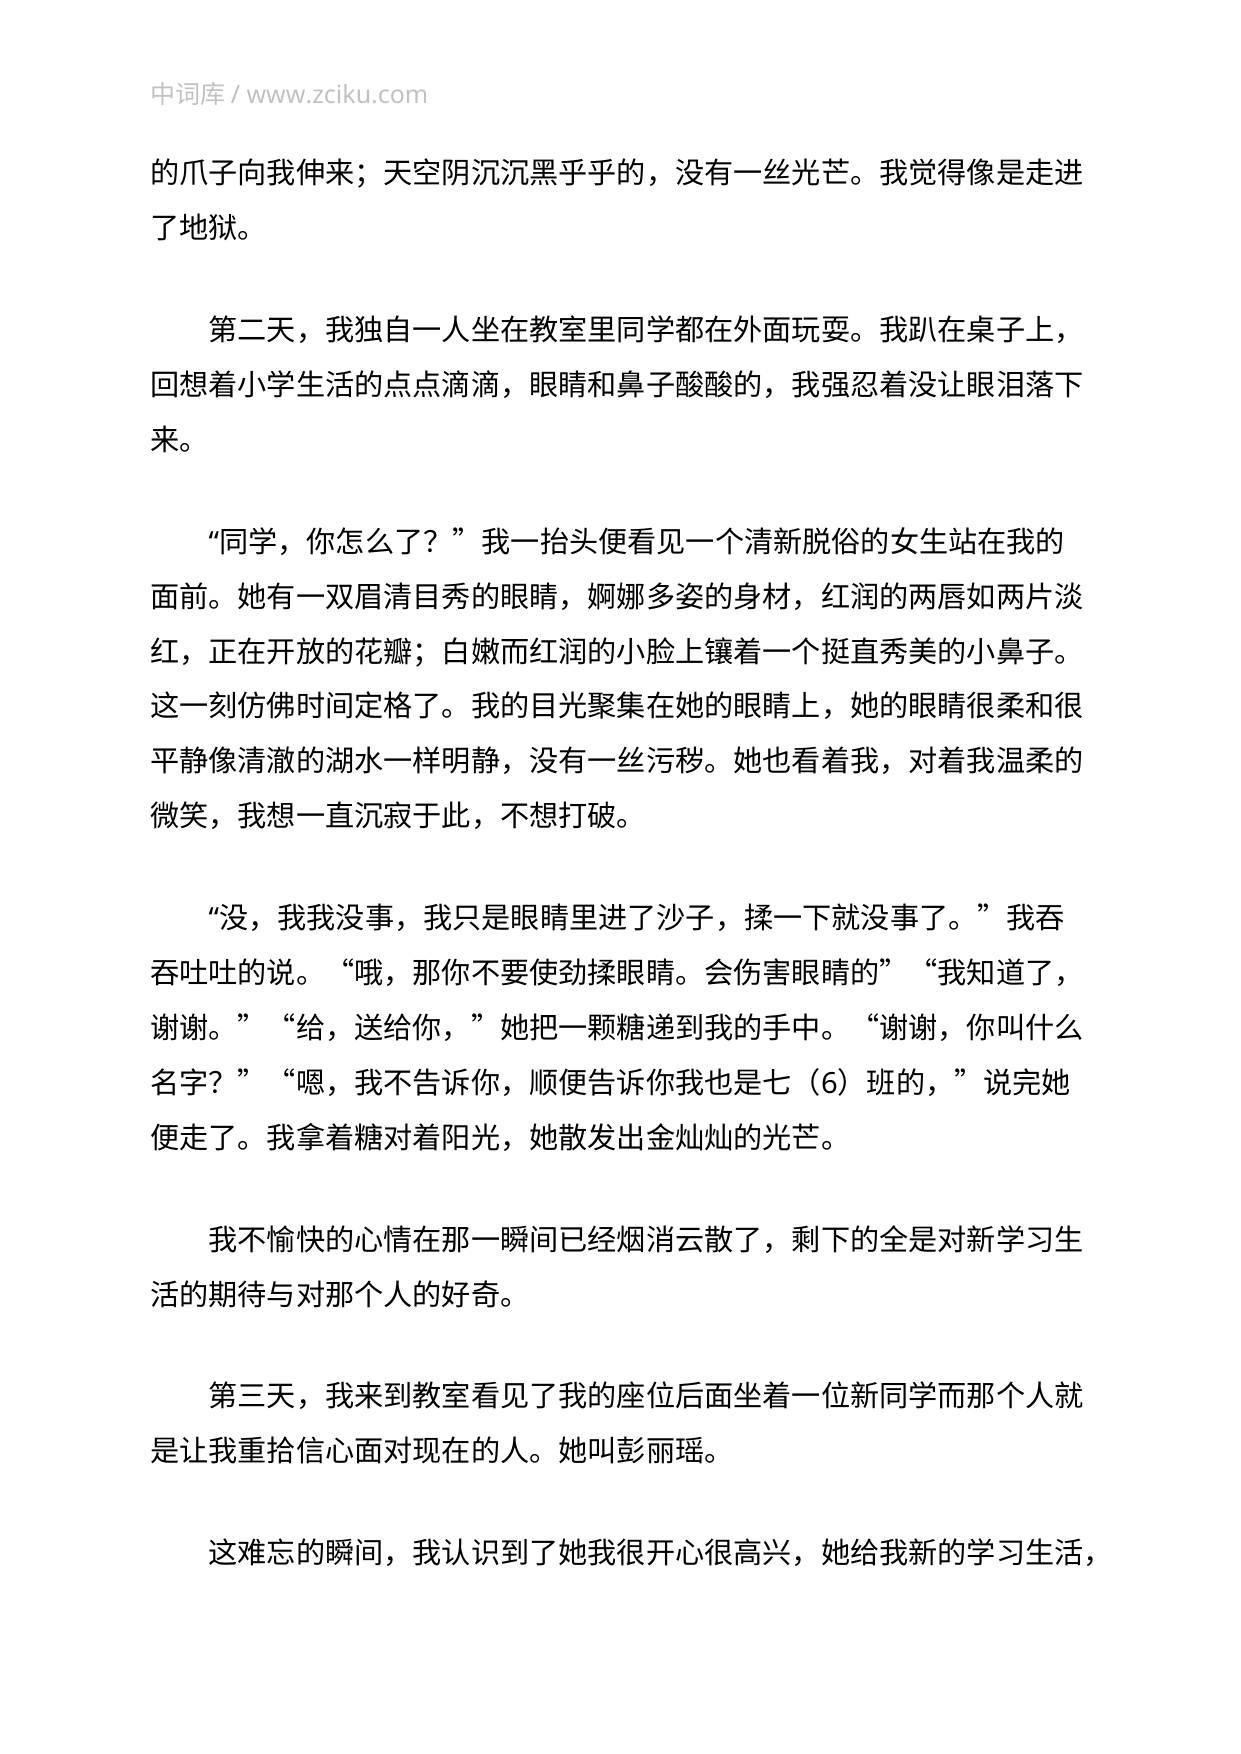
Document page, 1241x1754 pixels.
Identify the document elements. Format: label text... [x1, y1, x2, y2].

text “没，我我没事，我只是眼睛里进了沙子，揉一下就没事了。”我吞吞吐吐的说。“哦，那你不要使劲揉眼睛。会伤害眼睛的”“我知道了，谢谢。”“给，送给你，”她把一颗糖递到我的手中。“谢谢，你叫什么名字？”“嗯，我不告诉你，顺便告诉你我也是七（6）班的，”说完她便走了。我拿着糖对着阳光，她散发出金灿灿的光芒。 [150, 894, 1090, 1157]
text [150, 1529, 1090, 1572]
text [150, 150, 1090, 247]
text 第三天，我来到教室看见了我的座位后面坐着一位新同学而那个人就是让我重拾信心面对现在的人。她叫彭丽瑶。 [150, 1373, 1090, 1470]
text “同学，你怎么了？”我一抬头便看见一个清新脱俗的女生站在我的面前。她有一双眉清目秀的眼睛，婀娜多姿的身材，红润的两唇如两片淡红，正在开放的花瓣；白嫩而红润的小脸上镶着一个挺直秀美的小鼻子。这一刻仿佛时间定格了。我的目光聚集在她的眼睛上，她的眼睛很柔和很平静像清澈的湖水一样明静，没有一丝污秽。她也看着我，对着我温柔的微笑，我想一直沉寂于此，不想打破。 [150, 518, 1090, 835]
text 我不愉快的心情在那一瞬间已经烟消云散了，剩下的全是对新学习生活的期待与对那个人的好奇。 [150, 1216, 1090, 1313]
text 第二天，我独自一人坐在教室里同学都在外面玩耍。我趴在桌子上，回想着小学生活的点点滴滴，眼睛和鼻子酸酸的，我强忍着没让眼泪落下来。 [150, 307, 1090, 459]
